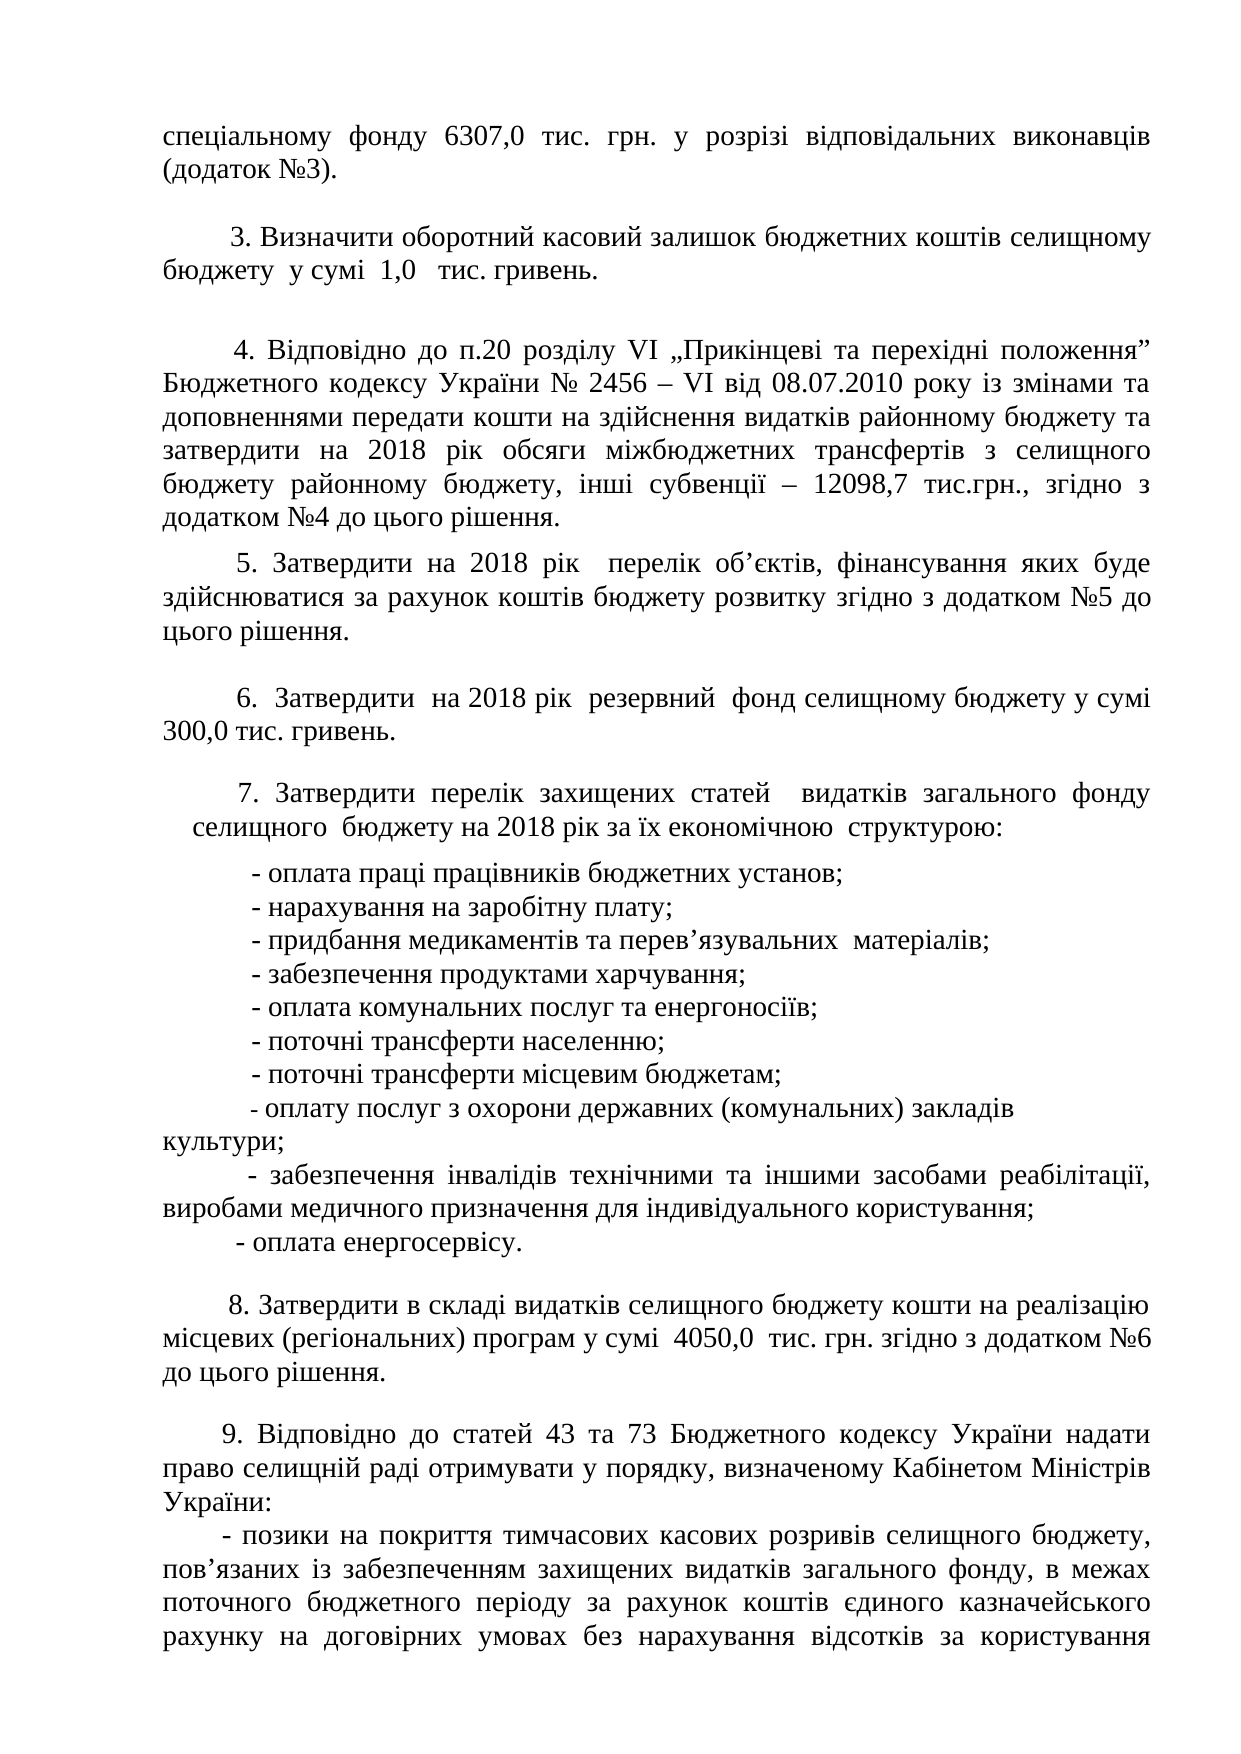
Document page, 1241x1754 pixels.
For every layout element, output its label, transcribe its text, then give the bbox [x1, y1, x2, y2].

text 5. Затвердити на 2018 рік перелік об’єктів, фінансування яких буде здійснюватися за рахунок коштів бюджету розвитку згідно з додатком №5 до цього рішення. [162, 546, 1152, 646]
text 7. Затвердити перелік захищених статей видатків загального фонду селищного бюджету на 2018 рік за їх економічною структурою: [192, 776, 1152, 843]
text - нарахування на заробітну плату; [192, 889, 1152, 922]
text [162, 118, 1152, 185]
text - поточні трансферти населенню; [192, 1023, 1152, 1056]
text - оплата праці працівників бюджетних установ; [192, 855, 1152, 889]
text - оплату послуг з охорони державних (комунальних) закладів культури; [162, 1090, 1152, 1157]
text 8. Затвердити в складі видатків селищного бюджету кошти на реалізацію місцевих (регіональних) програм у сумі 4050,0 тис. грн. згідно з додатком №6 до цього рішення. [162, 1287, 1152, 1387]
text - забезпечення інвалідів технічними та іншими засобами реабілітації, виробами медичного призначення для індивідуального користування; [162, 1157, 1152, 1224]
text 6. Затвердити на 2018 рік резервний фонд селищному бюджету у сумі 300,0 тис. гривень. [162, 680, 1152, 747]
text 9. Відповідно до статей 43 та 73 Бюджетного кодексу України надати право селищній раді отримувати у порядку, визначеному Кабінетом Міністрів України: [162, 1417, 1152, 1517]
text 4. Відповідно до п.20 розділу VI „Прикінцеві та перехідні положення” Бюджетного кодексу України № 2456 – VI від 08.07.2010 року із змінами та доповненнями передати кошти на здійснення видатків районному бюджету та затвердити на 2018 рік обсяги міжбюджетних трансфертів з селищного бюджету районному бюджету, інші субвенції – 12098,7 тис.грн., згідно з додатком №4 до цього рішення. [162, 332, 1152, 533]
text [162, 1517, 1152, 1651]
text - поточні трансферти місцевим бюджетам; [192, 1056, 1152, 1090]
text - оплата комунальних послуг та енергоносіїв; [192, 989, 1152, 1023]
text - оплата енергосервісу. [162, 1224, 1152, 1258]
text - забезпечення продуктами харчування; [192, 956, 1152, 989]
text - придбання медикаментів та перев’язувальних матеріалів; [192, 922, 1152, 956]
text 3. Визначити оборотний касовий залишок бюджетних коштів селищному бюджету у сумі 1,0 тис. гривень. [162, 219, 1152, 286]
